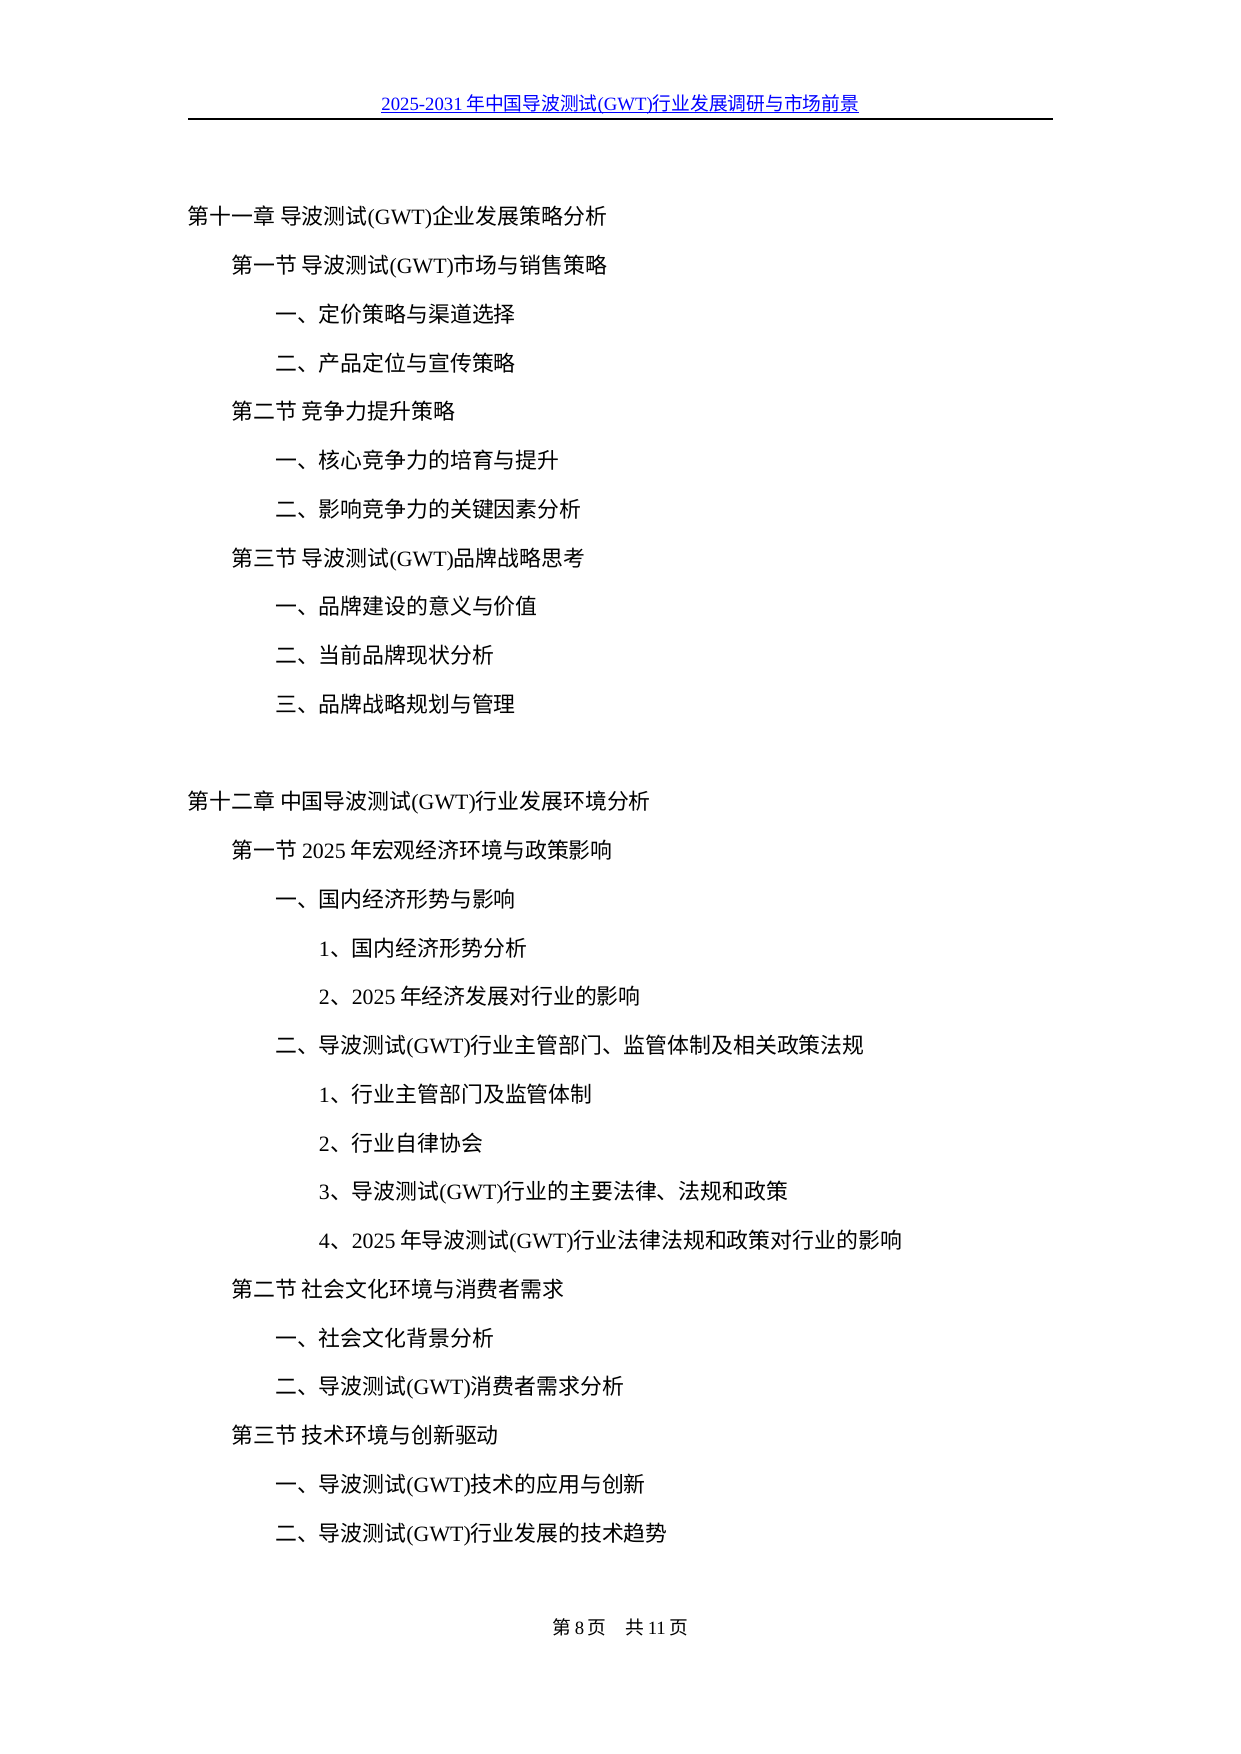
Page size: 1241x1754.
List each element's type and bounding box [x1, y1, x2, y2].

text [187, 150, 1053, 1548]
